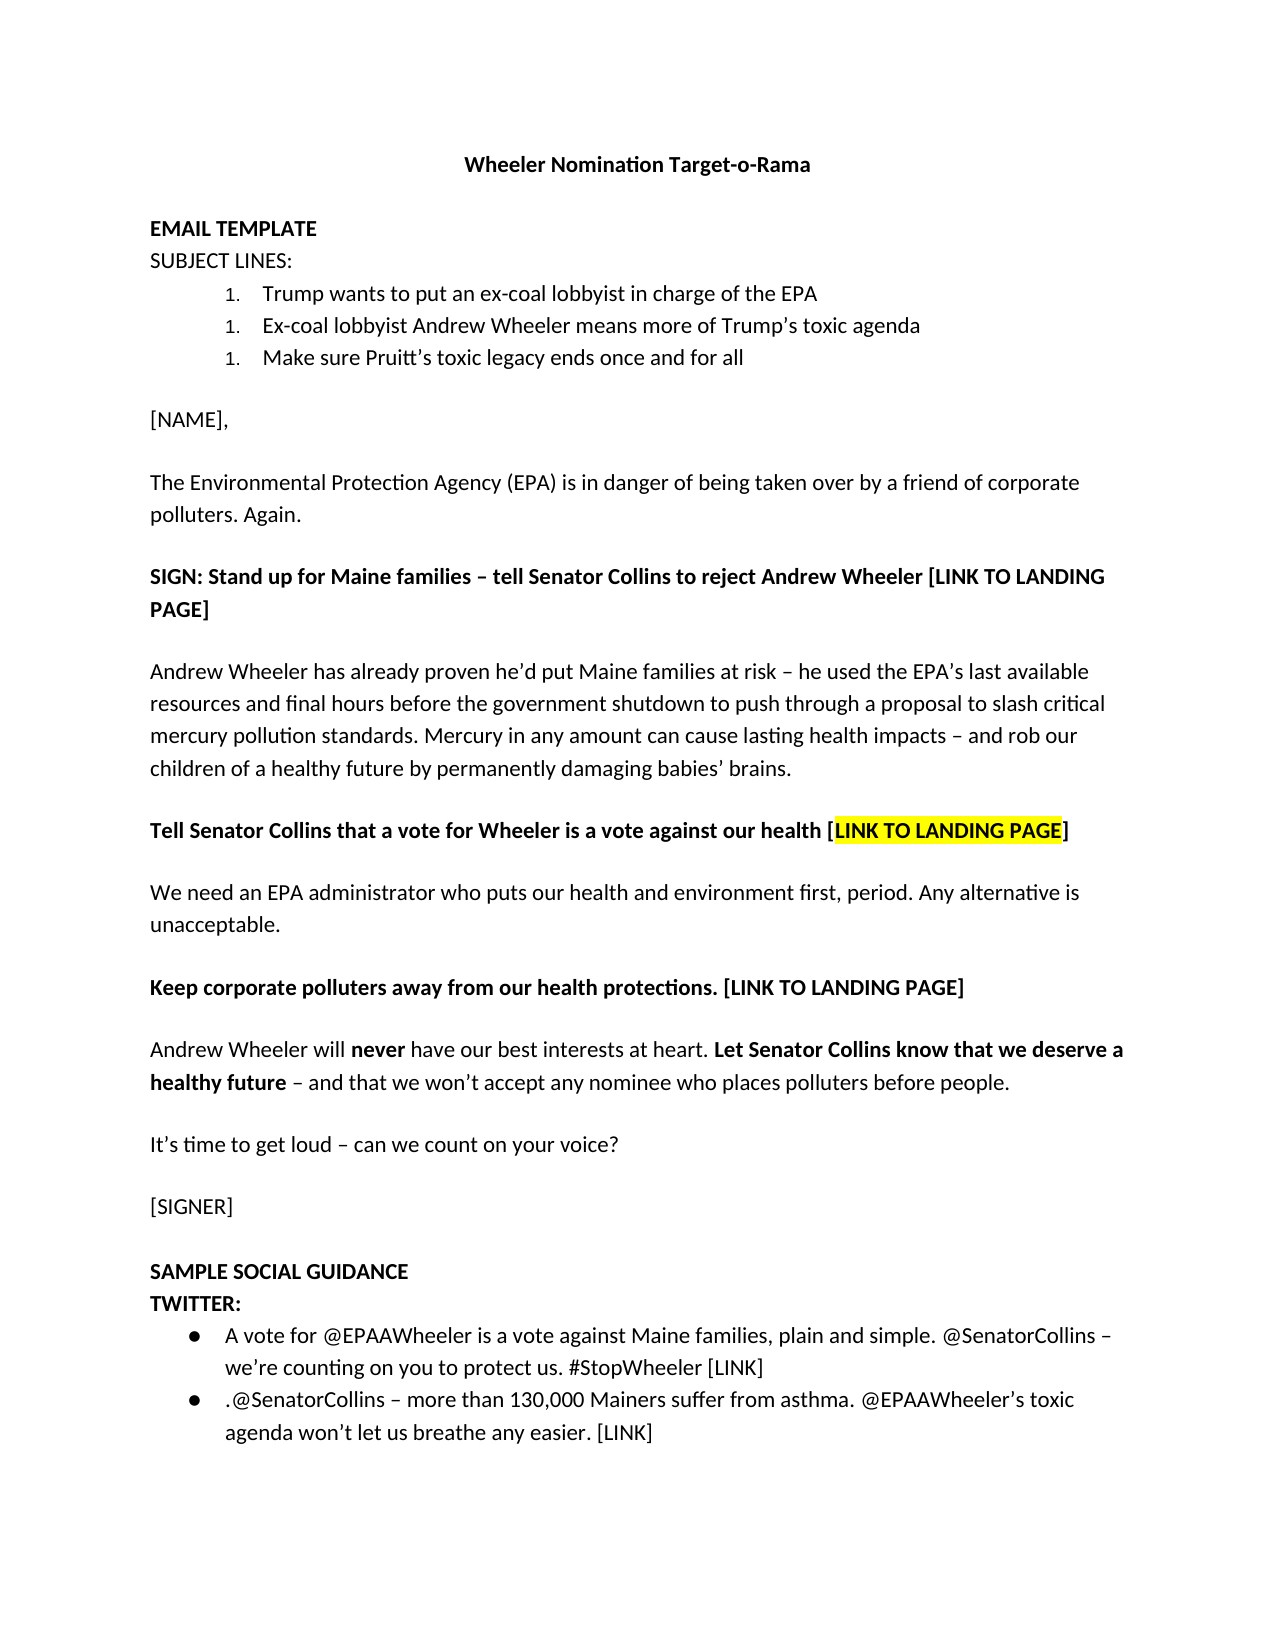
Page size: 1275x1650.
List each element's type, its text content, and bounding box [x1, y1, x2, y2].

text Keep corporate polluters away from our health protections. [LINK TO LANDING PAGE] [150, 973, 1125, 1001]
list A vote for @EPAAWheeler is a vote against Maine families, plain and simple. @SenatorCollins – we’re counting on you to protect us. #StopWheeler [LINK] [187, 1321, 1125, 1381]
text TWITTER: [150, 1289, 1125, 1317]
text We need an EPA administrator who puts our health and environment first, period. Any alternative is unacceptable. [150, 878, 1125, 939]
list Trump wants to put an ex-coal lobbyist in charge of the EPA [225, 279, 1125, 307]
text It’s time to get loud – can we count on your voice? [150, 1130, 1125, 1158]
text SAMPLE SOCIAL GUIDANCE [150, 1257, 1125, 1285]
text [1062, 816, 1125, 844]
list .@SenatorCollins – more than 130,000 Mainers suffer from asthma. @EPAAWheeler’s toxic agenda won’t let us breathe any easier. [LINK] [187, 1386, 1125, 1446]
text Andrew Wheeler has already proven he’d put Maine families at risk – he used the EPA’s last available resources and final hours before the government shutdown to push through a proposal to slash critical mercury pollution standards. Mercury in any amount can cause lasting health impacts – and rob our children of a healthy future by permanently damaging babies’ brains. [150, 657, 1125, 782]
text SIGN: Stand up for Maine families – tell Senator Collins to reject Andrew Wheeler [LINK TO LANDING PAGE] [150, 562, 1125, 623]
text Tell Senator Collins that a vote for Wheeler is a vote against our health [LINK TO LANDING PAGE] [150, 816, 835, 844]
text [NAME], [150, 406, 1125, 433]
text Wheeler Nomination Target-o-Rama [150, 150, 1125, 178]
list Make sure Pruitt’s toxic legacy ends once and for all [225, 343, 1125, 371]
text SUBJECT LINES: [150, 247, 1125, 274]
text [SIGNER] [150, 1192, 1125, 1220]
text Andrew Wheeler will never have our best interests at heart. Let Senator Collins know that we deserve a healthy future – and that we won’t accept any nominee who places polluters before people. [150, 1035, 1125, 1096]
text The Environmental Protection Agency (EPA) is in danger of being taken over by a friend of corporate polluters. Again. [150, 468, 1125, 528]
text EMAIL TEMPLATE [150, 214, 1125, 242]
list Ex-coal lobbyist Andrew Wheeler means more of Trump’s toxic agenda [225, 311, 1125, 339]
